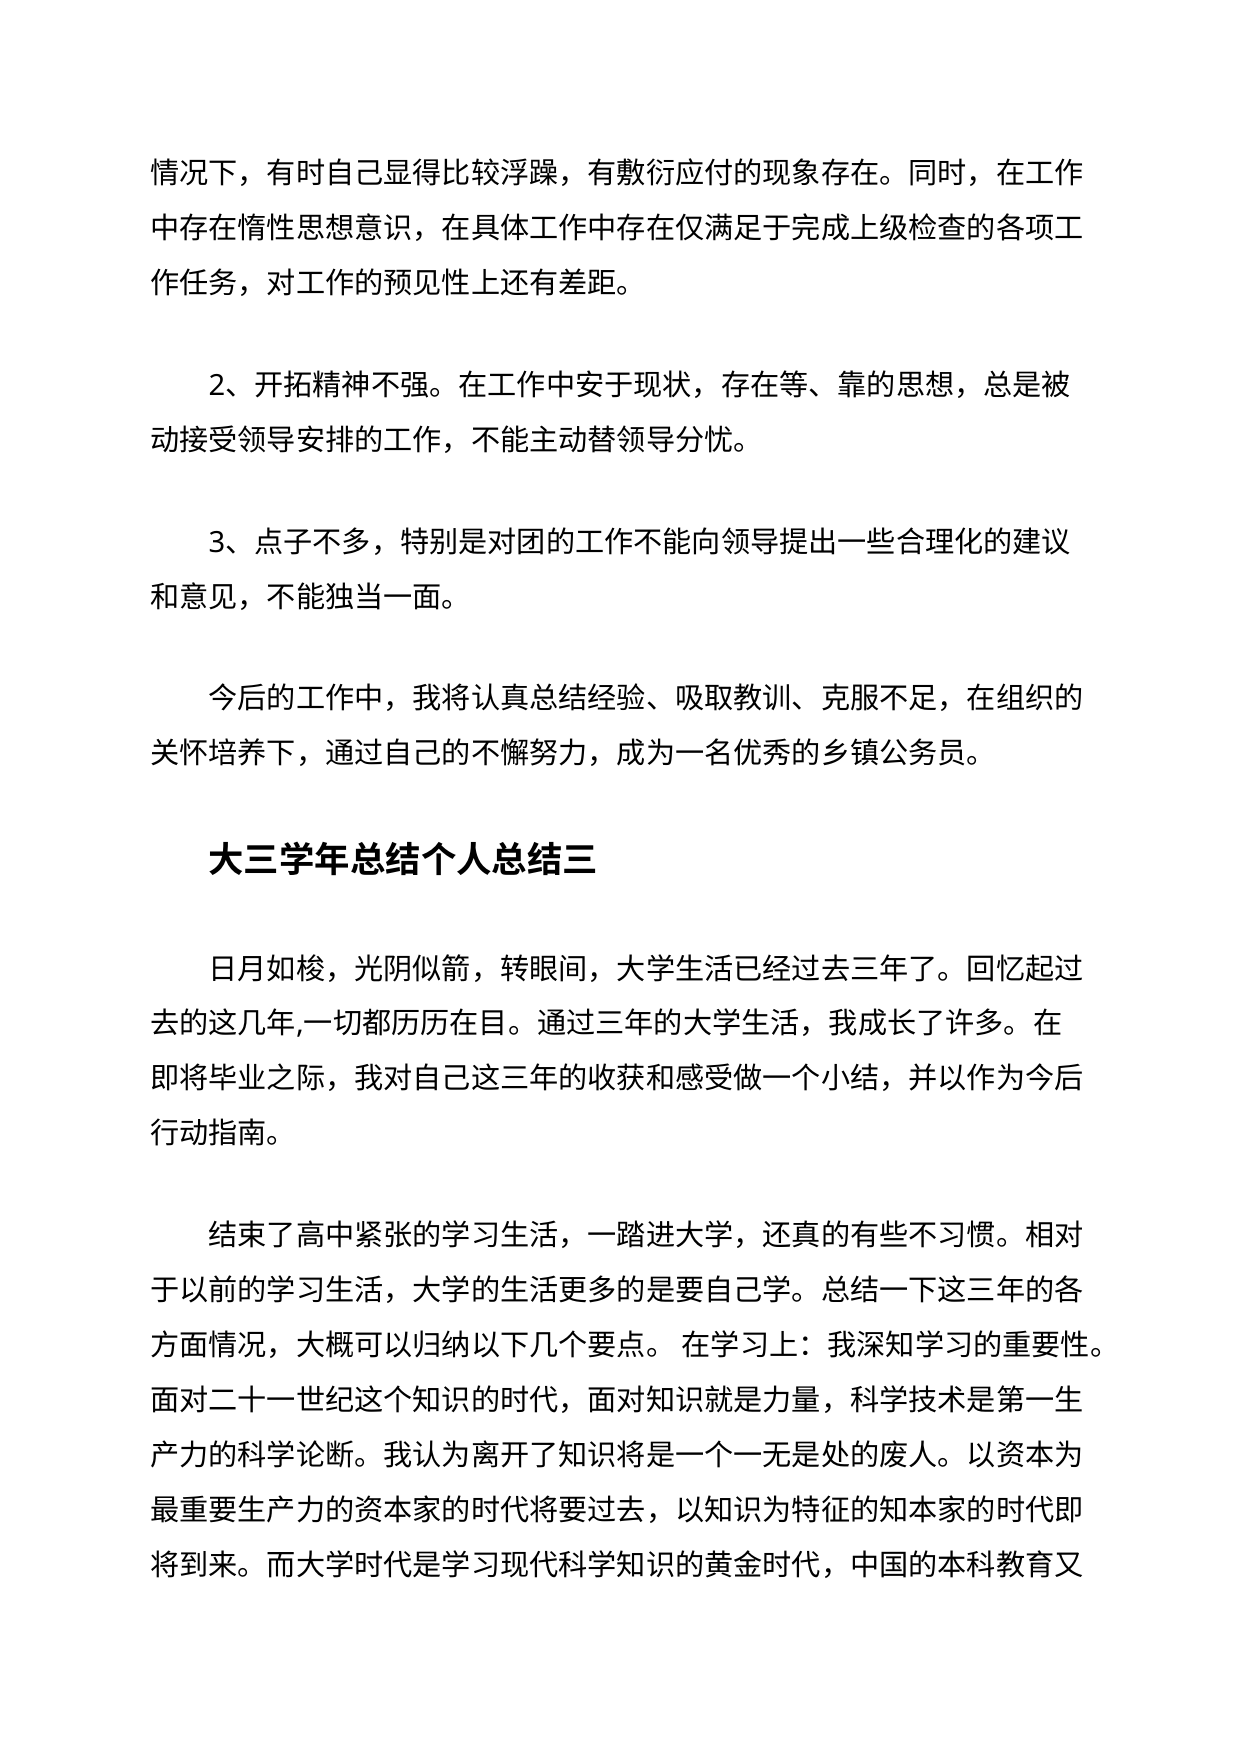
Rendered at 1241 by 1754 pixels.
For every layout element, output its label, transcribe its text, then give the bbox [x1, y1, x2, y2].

text 3、点子不多，特别是对团的工作不能向领导提出一些合理化的建议和意见，不能独当一面。 [150, 518, 1090, 616]
text 大三学年总结个人总结三 [150, 832, 1090, 883]
text 今后的工作中，我将认真总结经验、吸取教训、克服不足，在组织的关怀培养下，通过自己的不懈努力，成为一名优秀的乡镇公务员。 [150, 675, 1090, 772]
text 2、开拓精神不强。在工作中安于现状，存在等、靠的思想，总是被动接受领导安排的工作，不能主动替领导分忧。 [150, 362, 1090, 459]
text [150, 150, 1090, 302]
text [150, 1212, 1090, 1583]
text 日月如梭，光阴似箭，转眼间，大学生活已经过去三年了。回忆起过去的这几年,一切都历历在目。通过三年的大学生活，我成长了许多。在即将毕业之际，我对自己这三年的收获和感受做一个小结，并以作为今后行动指南。 [150, 945, 1090, 1152]
